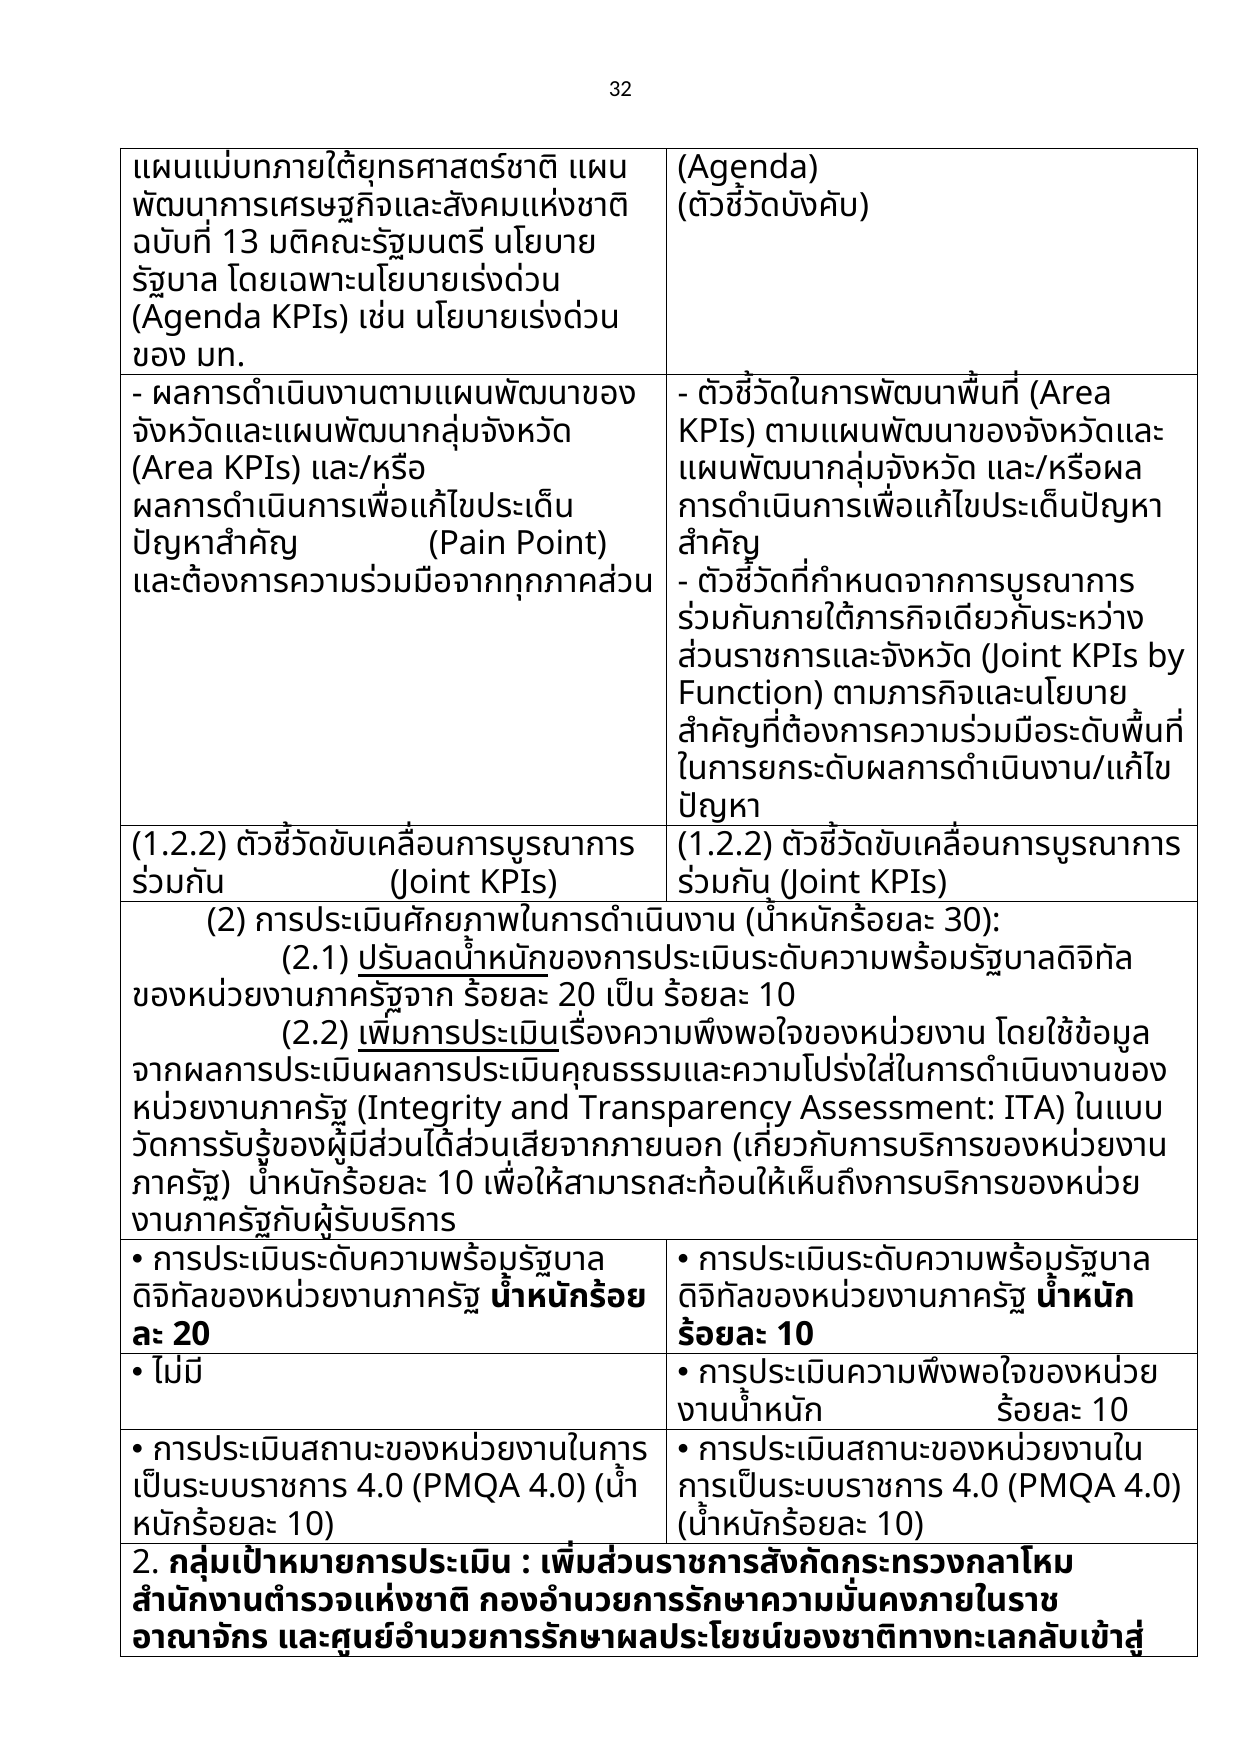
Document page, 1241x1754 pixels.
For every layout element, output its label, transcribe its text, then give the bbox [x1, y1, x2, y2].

table_cell การประเมินสถานะของหน่วยงานในการเป็นระบบราชการ 4.0 (PMQA 4.0) (น้ำหนักร้อยละ 10) [667, 1430, 1197, 1542]
table_cell การประเมินระดับความพร้อมรัฐบาลดิจิทัลของหน่วยงานภาครัฐ น้ำหนักร้อยละ 10 [667, 1240, 1197, 1353]
table_cell (1.2.2) ตัวชี้วัดขับเคลื่อนการบูรณาการร่วมกัน (Joint KPIs) [667, 826, 1197, 901]
table_cell (2) การประเมินศักยภาพในการดำเนินงาน (น้ำหนักร้อยละ 30): (2.1) ปรับลดน้ำหนักของการประเมินระดับความพร้อมรัฐบาลดิจิทัลของหน่วยงานภาครัฐจาก ร้อยละ 20 เป็น ร้อยละ 10 (2.2) เพิ่มการประเมินเรื่องความพึงพอใจของหน่วยงาน โดยใช้ข้อมูลจากผลการประเมินผลการประเมินคุณธรรมและความโปร่งใส่ในการดำเนินงานของหน่วยงานภาครัฐ (Integrity and Transparency Assessment: ITA) ในแบบวัดการรับรู้ของผู้มีส่วนได้ส่วนเสียจากภายนอก (เกี่ยวกับการบริการของหน่วยงานภาครัฐ) น้ำหนักร้อยละ 10 เพื่อให้สามารถสะท้อนให้เห็นถึงการบริการของหน่วยงานภาครัฐกับผู้รับบริการ [121, 902, 1197, 1239]
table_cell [121, 1544, 1197, 1656]
table_cell การประเมินความพึงพอใจของหน่วยงานน้ำหนัก ร้อยละ 10 [667, 1354, 1197, 1429]
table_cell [667, 149, 1197, 374]
table_cell ไม่มี [121, 1354, 666, 1429]
table_cell การประเมินสถานะของหน่วยงานในการเป็นระบบราชการ 4.0 (PMQA 4.0) (น้ำหนักร้อยละ 10) [121, 1430, 666, 1542]
table_cell - ผลการดำเนินงานตามแผนพัฒนาของจังหวัดและแผนพัฒนากลุ่มจังหวัด (Area KPIs) และ/หรือ ผลการดำเนินการเพื่อแก้ไขประเด็นปัญหาสำคัญ (Pain Point) และต้องการความร่วมมือจากทุกภาคส่วน [121, 375, 666, 825]
table_cell การประเมินระดับความพร้อมรัฐบาลดิจิทัลของหน่วยงานภาครัฐ น้ำหนักร้อยละ 20 [121, 1240, 666, 1353]
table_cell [121, 149, 666, 374]
table_cell (1.2.2) ตัวชี้วัดขับเคลื่อนการบูรณาการร่วมกัน (Joint KPIs) [121, 826, 666, 901]
table_cell - ตัวชี้วัดในการพัฒนาพื้นที่ (Area KPIs) ตามแผนพัฒนาของจังหวัดและแผนพัฒนากลุ่มจังหวัด และ/หรือผลการดำเนินการเพื่อแก้ไขประเด็นปัญหาสำคัญ - ตัวชี้วัดที่กำหนดจากการบูรณาการร่วมกันภายใต้ภารกิจเดียวกันระหว่างส่วนราชการและจังหวัด (Joint KPIs by Function) ตามภารกิจและนโยบายสำคัญที่ต้องการความร่วมมือระดับพื้นที่ในการยกระดับผลการดำเนินงาน/แก้ไขปัญหา [667, 375, 1197, 825]
